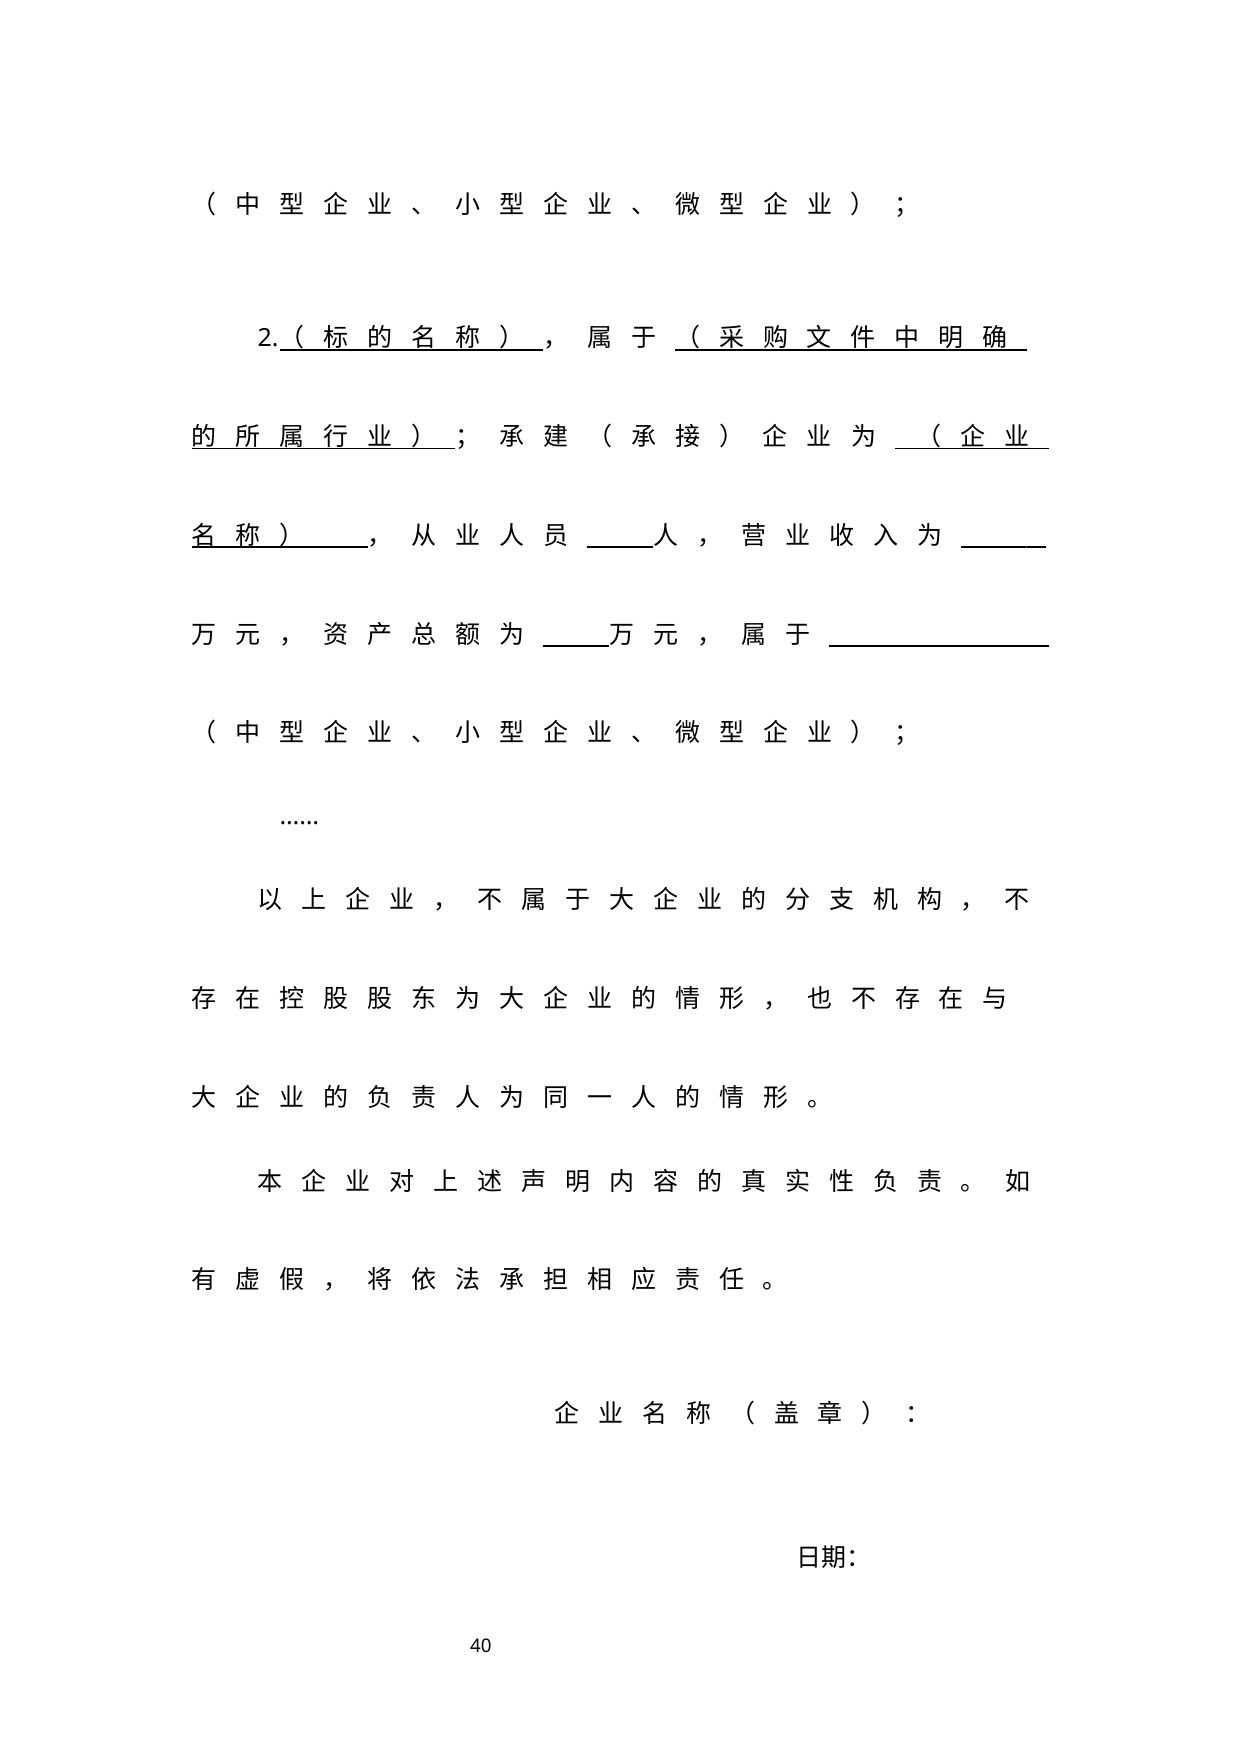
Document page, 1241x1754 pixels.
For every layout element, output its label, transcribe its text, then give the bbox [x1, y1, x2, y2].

text …… [191, 782, 1049, 848]
text 以上企业，不属于大企业的分支机构，不存在控股股东为大企业的情形，也不存在与大企业的负责人为同一人的情形。 [191, 865, 1049, 1128]
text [191, 169, 1049, 235]
text 企业名称（盖章）： [191, 1379, 1049, 1445]
text 日期： [191, 1538, 1049, 1574]
text 2.（标的名称），属于（采购文件中明确的所属行业）；承建（承接）企业为 （企业名称） ，从业人员 人，营业收入为 万元，资产总额为 万元，属于 （中型企业、小型企业、微型企业）； [191, 303, 1049, 764]
text 本企业对上述声明内容的真实性负责。如有虚假，将依法承担相应责任。 [191, 1146, 1049, 1311]
